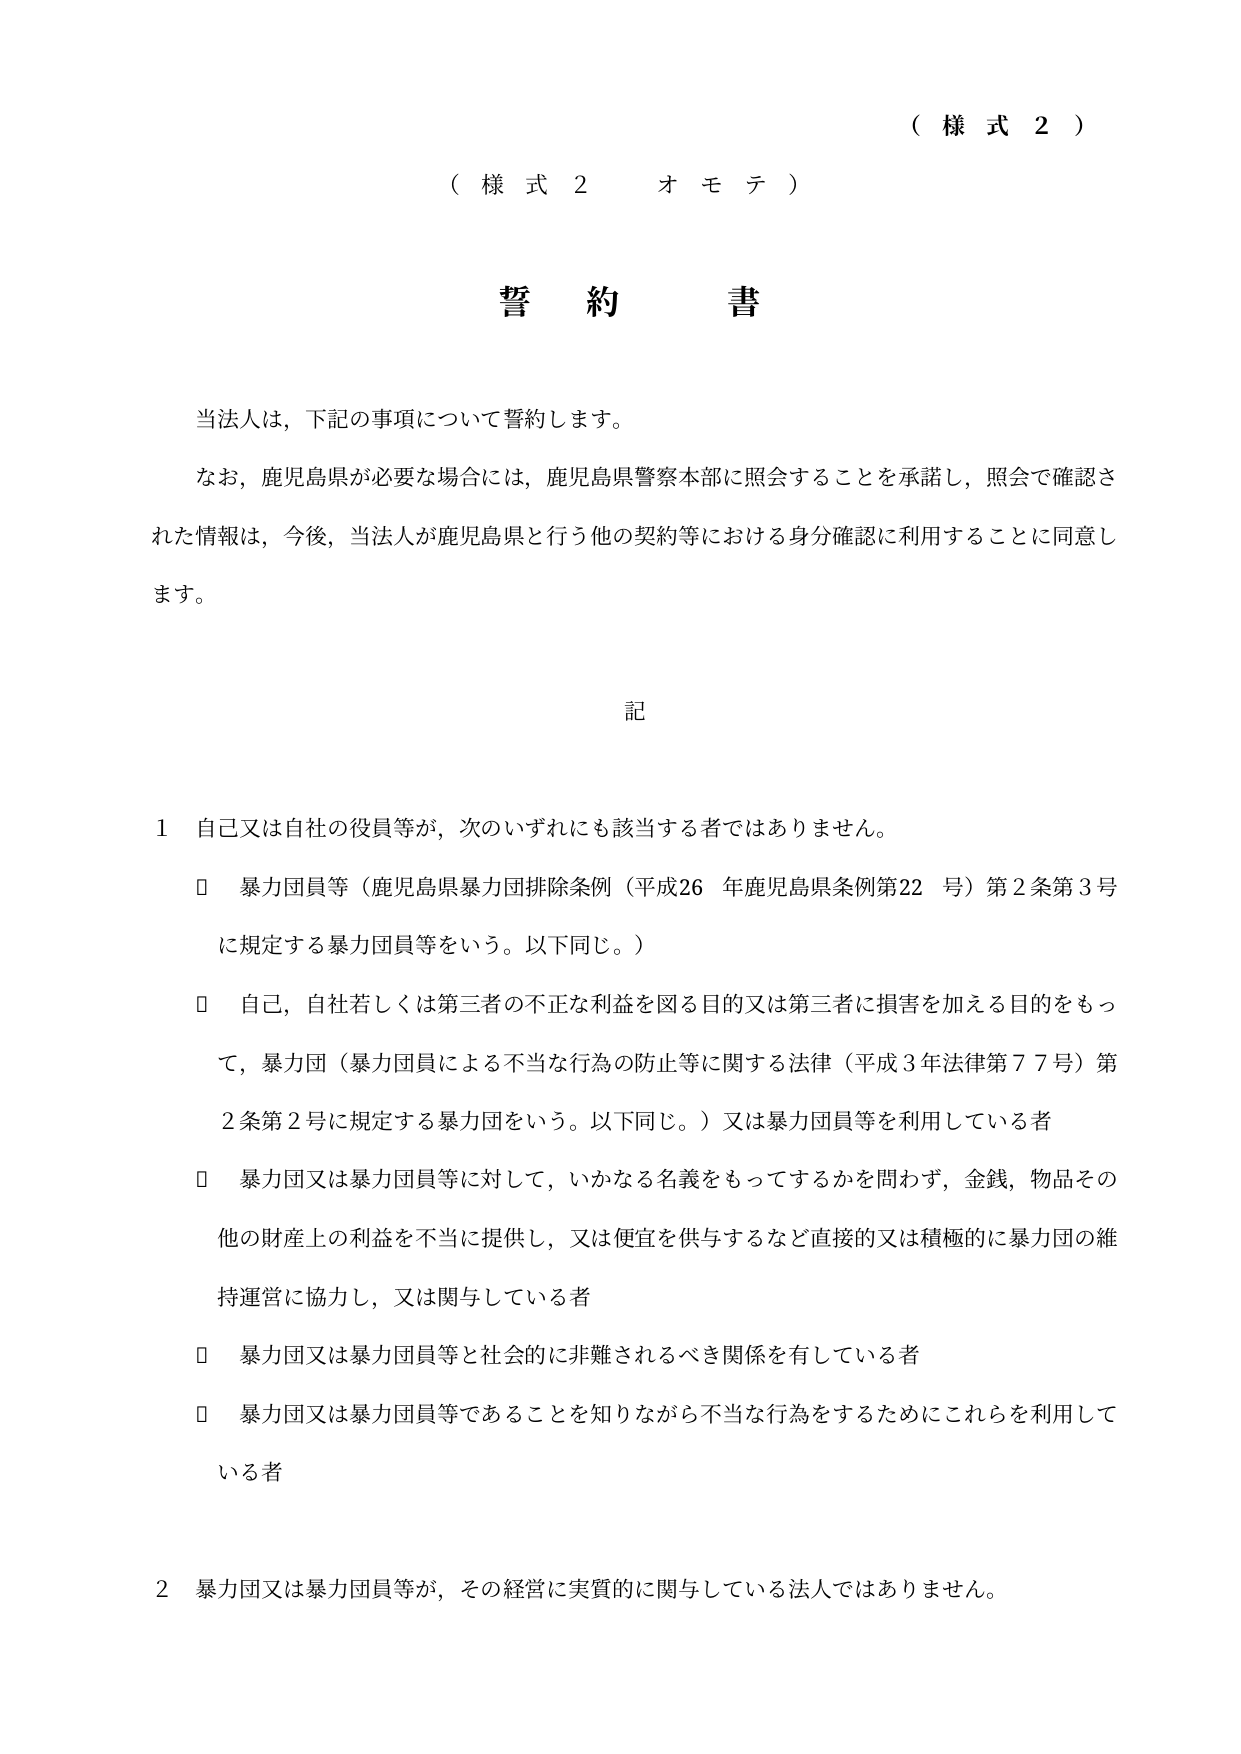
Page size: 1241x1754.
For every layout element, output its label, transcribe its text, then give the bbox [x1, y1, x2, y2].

text （様式２） [151, 96, 1118, 154]
text なお，鹿児島県が必要な場合には，鹿児島県警察本部に照会することを承諾し，照会で確認された情報は，今後，当法人が鹿児島県と行う他の契約等における身分確認に利用することに同意します。 [151, 447, 1118, 622]
text 当法人は，下記の事項について誓約します。 [151, 388, 1118, 447]
text  暴力団又は暴力団員等に対して，いかなる名義をもってするかを問わず，金銭，物品その他の財産上の利益を不当に提供し，又は便宜を供与するなど直接的又は積極的に暴力団の維持運営に協力し，又は関与している者 [174, 1149, 1118, 1325]
text  暴力団員等（鹿児島県暴力団排除条例（平成26年鹿児島県条例第22号）第２条第３号に規定する暴力団員等をいう。以下同じ。） [174, 857, 1118, 974]
text （様式２ オモテ） [151, 154, 1118, 213]
text 記 [151, 681, 1118, 739]
text  暴力団又は暴力団員等と社会的に非難されるべき関係を有している者 [174, 1325, 1118, 1383]
text  暴力団又は暴力団員等であることを知りながら不当な行為をするためにこれらを利用している者 [174, 1383, 1118, 1501]
text ２ 暴力団又は暴力団員等が，その経営に実質的に関与している法人ではありません。 [151, 1559, 1118, 1618]
text  自己，自社若しくは第三者の不正な利益を図る目的又は第三者に損害を加える目的をもって，暴力団（暴力団員による不当な行為の防止等に関する法律（平成３年法律第７７号）第２条第２号に規定する暴力団をいう。以下同じ。）又は暴力団員等を利用している者 [174, 974, 1118, 1149]
text 誓約書 [151, 271, 1118, 330]
text １ 自己又は自社の役員等が，次のいずれにも該当する者ではありません。 [151, 798, 1118, 857]
